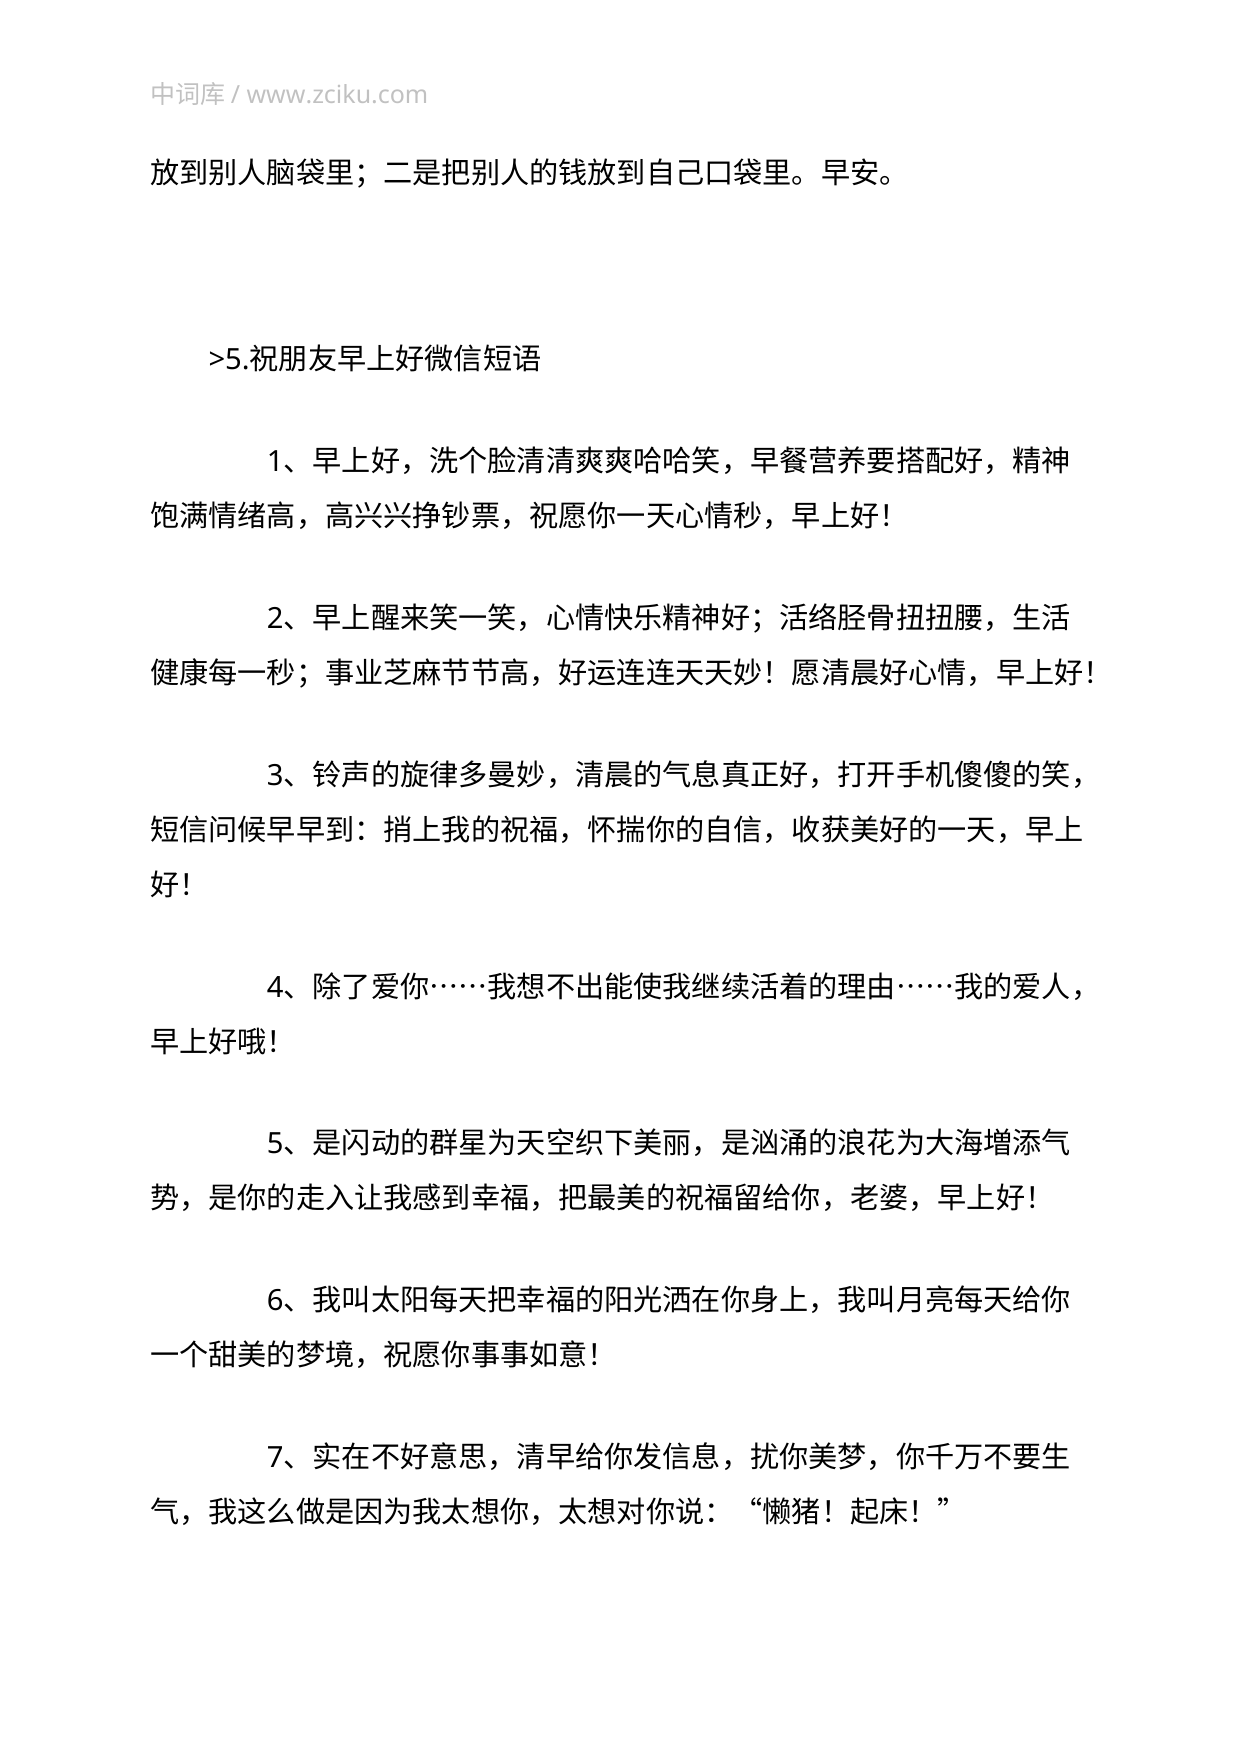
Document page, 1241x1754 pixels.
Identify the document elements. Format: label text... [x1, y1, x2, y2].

text 7、实在不好意思，清早给你发信息，扰你美梦，你千万不要生气，我这么做是因为我太想你，太想对你说：“懒猪！起床！” [150, 1433, 1090, 1531]
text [150, 150, 1090, 192]
text 2、早上醒来笑一笑，心情快乐精神好；活络胫骨扭扭腰，生活健康每一秒；事业芝麻节节高，好运连连天天妙！愿清晨好心情，早上好！ [150, 595, 1090, 692]
text 3、铃声的旋律多曼妙，清晨的气息真正好，打开手机傻傻的笑，短信问候早早到：捎上我的祝福，怀揣你的自信，收获美好的一天，早上好！ [150, 751, 1090, 904]
text 1、早上好，洗个脸清清爽爽哈哈笑，早餐营养要搭配好，精神饱满情绪高，高兴兴挣钞票，祝愿你一天心情秒，早上好！ [150, 438, 1090, 535]
text 4、除了爱你……我想不出能使我继续活着的理由……我的爱人，早上好哦！ [150, 963, 1090, 1060]
text 6、我叫太阳每天把幸福的阳光洒在你身上，我叫月亮每天给你一个甜美的梦境，祝愿你事事如意！ [150, 1277, 1090, 1374]
text >5.祝朋友早上好微信短语 [150, 336, 1090, 378]
text 5、是闪动的群星为天空织下美丽，是汹涌的浪花为大海増添气势，是你的走入让我感到幸福，把最美的祝福留给你，老婆，早上好！ [150, 1120, 1090, 1217]
